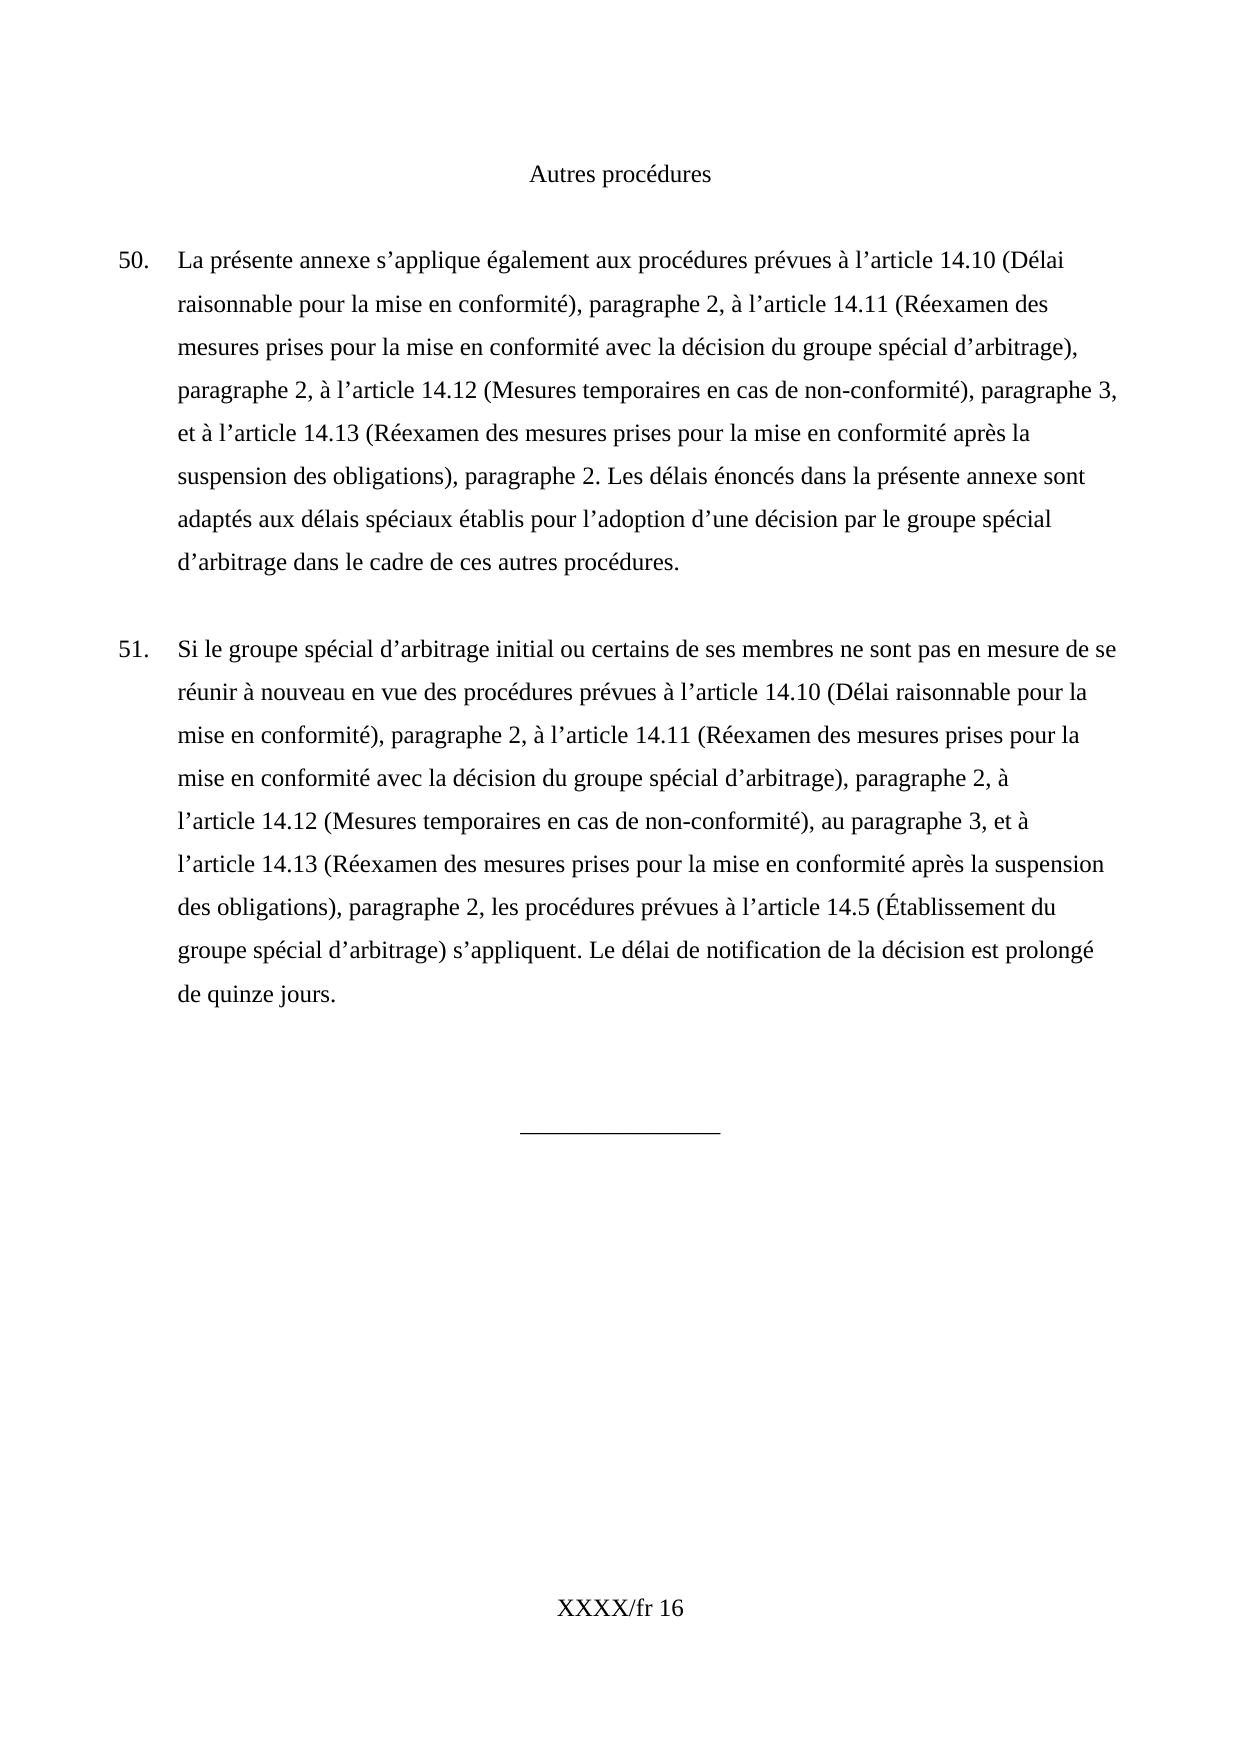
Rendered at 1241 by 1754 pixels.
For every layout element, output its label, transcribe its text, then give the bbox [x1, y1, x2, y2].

text 51. Si le groupe spécial d’arbitrage initial ou certains de ses membres ne sont pas en mesure de se réunir à nouveau en vue des procédures prévues à l’article 14.10 (Délai raisonnable pour la mise en conformité), paragraphe 2, à l’article 14.11 (Réexamen des mesures prises pour la mise en conformité avec la décision du groupe spécial d’arbitrage), paragraphe 2, à l’article 14.12 (Mesures temporaires en cas de non-conformité), au paragraphe 3, et à l’article 14.13 (Réexamen des mesures prises pour la mise en conformité après la suspension des obligations), paragraphe 2, les procédures prévues à l’article 14.5 (Établissement du groupe spécial d’arbitrage) s’appliquent. Le délai de notification de la décision est prolongé de quinze jours. [118, 634, 1122, 1007]
text ________________ [118, 1108, 1122, 1137]
text Autres procédures [118, 159, 1122, 188]
text 50. La présente annexe s’applique également aux procédures prévues à l’article 14.10 (Délai raisonnable pour la mise en conformité), paragraphe 2, à l’article 14.11 (Réexamen des mesures prises pour la mise en conformité avec la décision du groupe spécial d’arbitrage), paragraphe 2, à l’article 14.12 (Mesures temporaires en cas de non-conformité), paragraphe 3, et à l’article 14.13 (Réexamen des mesures prises pour la mise en conformité après la suspension des obligations), paragraphe 2. Les délais énoncés dans la présente annexe sont adaptés aux délais spéciaux établis pour l’adoption d’une décision par le groupe spécial d’arbitrage dans le cadre de ces autres procédures. [118, 246, 1122, 576]
